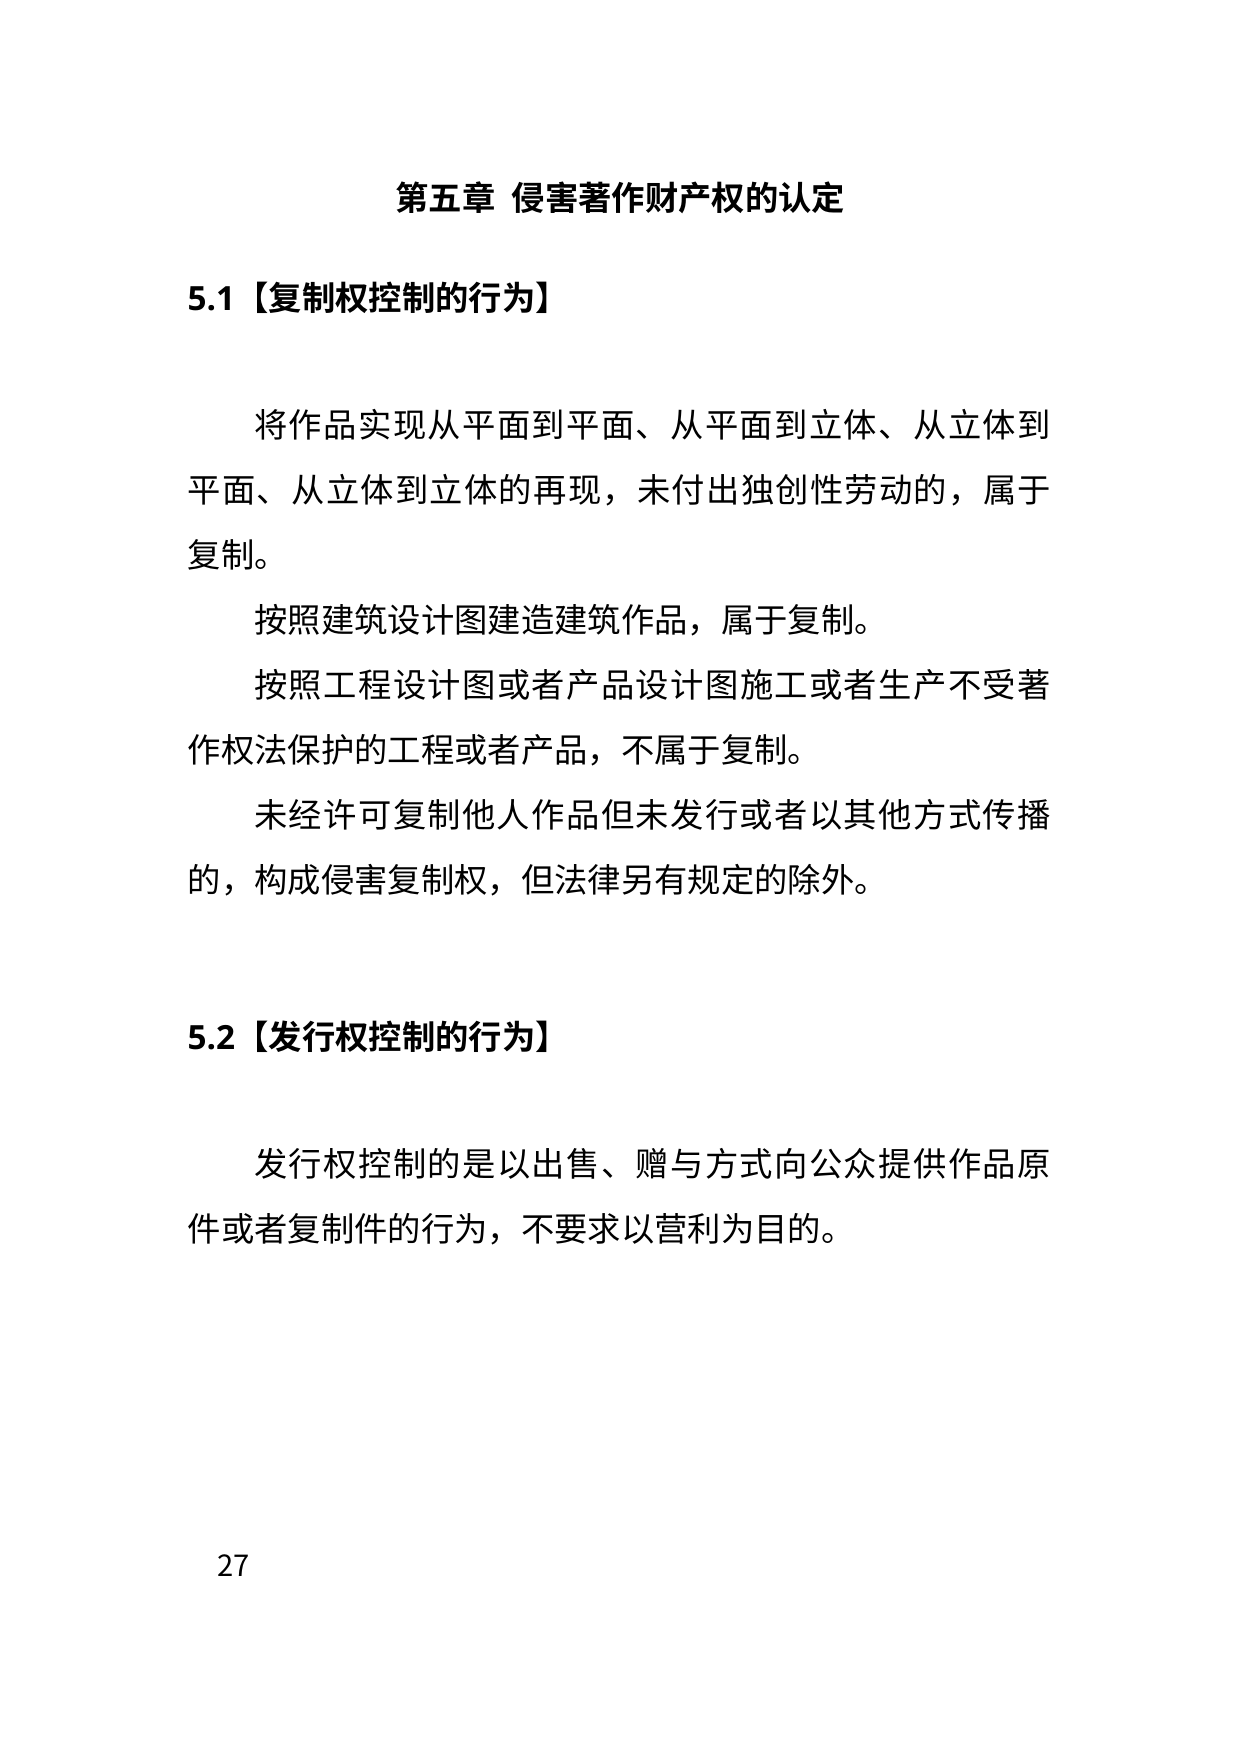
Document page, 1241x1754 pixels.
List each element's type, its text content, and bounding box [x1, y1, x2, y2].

text 未经许可复制他人作品但未发行或者以其他方式传播的，构成侵害复制权，但法律另有规定的除外。 [187, 780, 1053, 910]
text 按照工程设计图或者产品设计图施工或者生产不受著作权法保护的工程或者产品，不属于复制。 [187, 650, 1053, 780]
list 侵害著作财产权的认定 [187, 164, 1053, 229]
text 按照建筑设计图建造建筑作品，属于复制。 [187, 585, 1053, 650]
text 5.2【发行权控制的行为】 [187, 1002, 1053, 1067]
text 将作品实现从平面到平面、从平面到立体、从立体到平面、从立体到立体的再现，未付出独创性劳动的，属于复制。 [187, 390, 1053, 585]
text 5.1【复制权控制的行为】 [187, 263, 1053, 328]
text 发行权控制的是以出售、赠与方式向公众提供作品原件或者复制件的行为，不要求以营利为目的。 [187, 1129, 1053, 1259]
